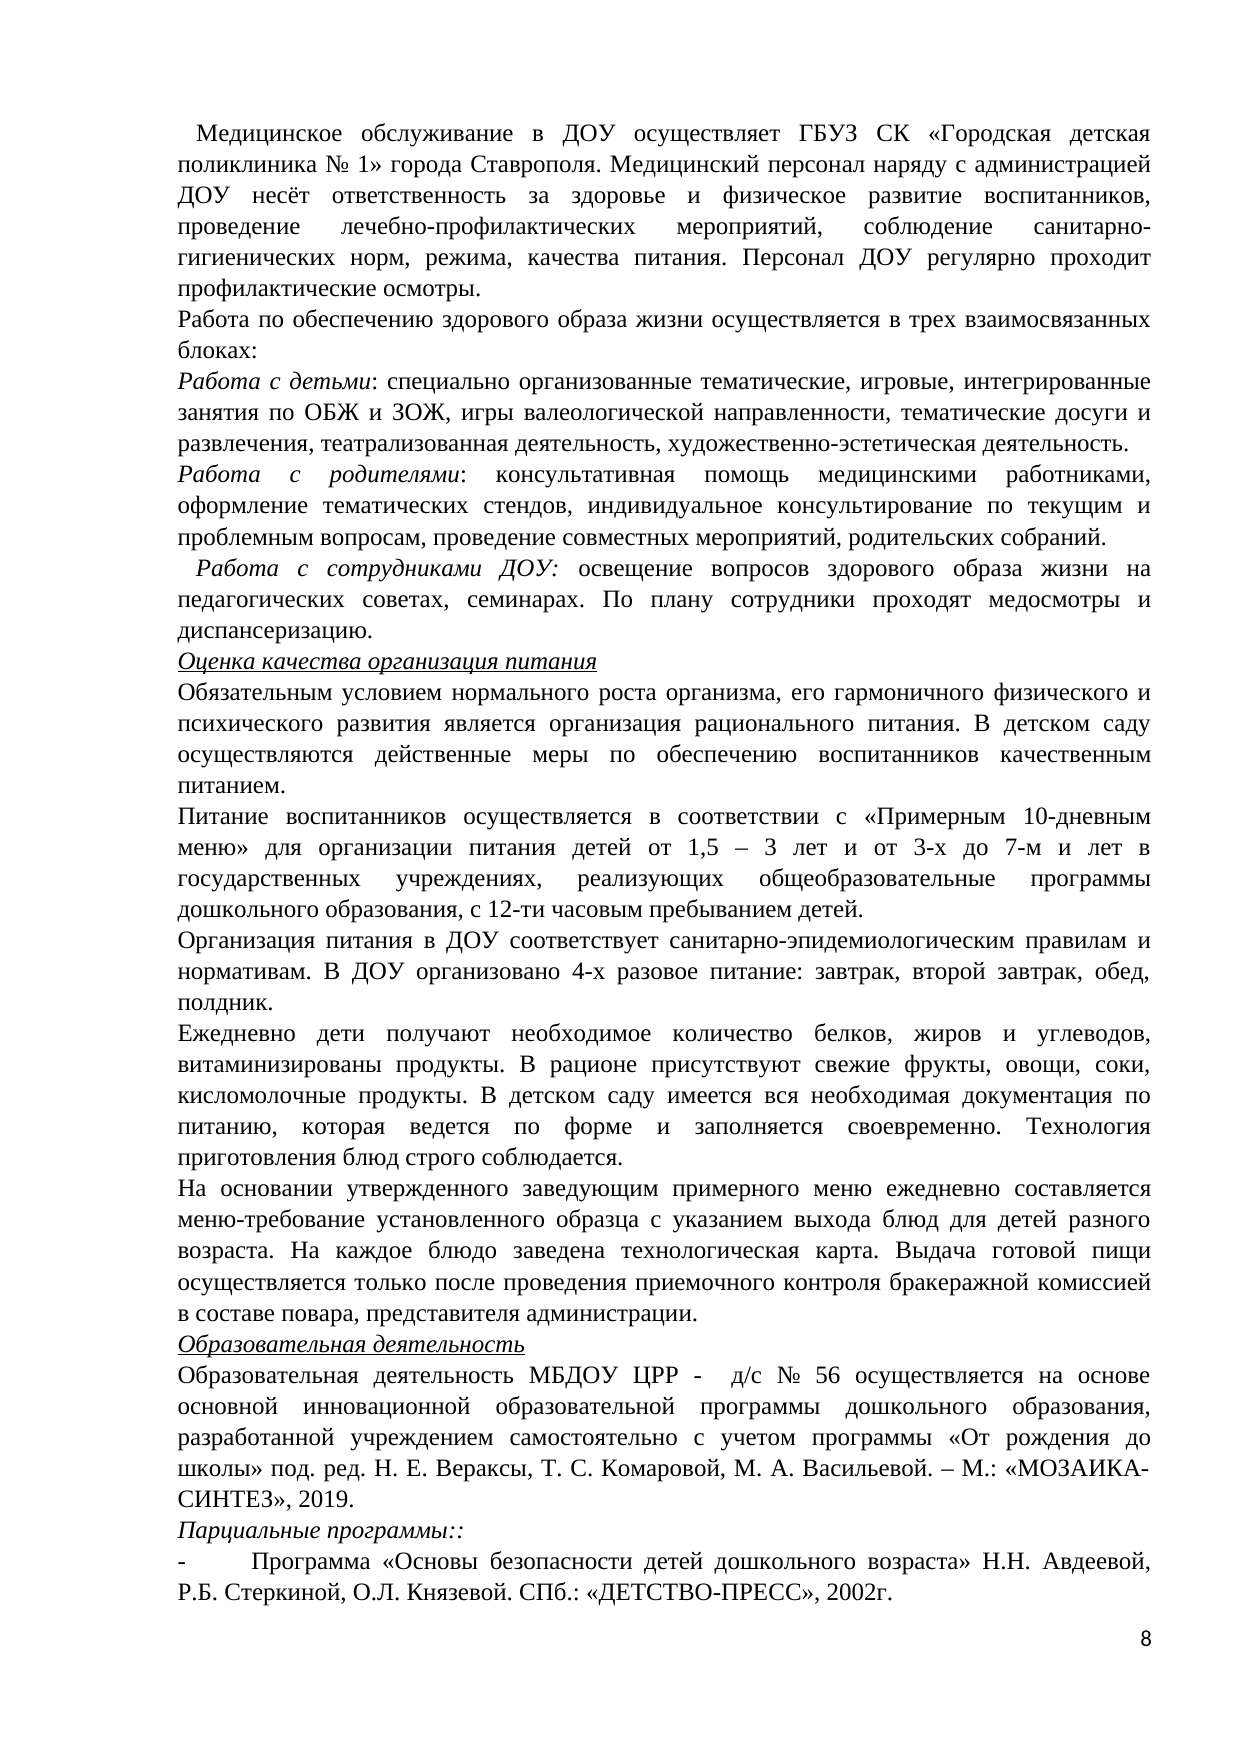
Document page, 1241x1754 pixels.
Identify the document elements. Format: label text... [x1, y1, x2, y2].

text Оценка качества организация питания [177, 646, 1152, 674]
text Образовательная деятельность МБДОУ ЦРР - д/с № 56 осуществляется на основе основной инновационной образовательной программы дошкольного образования, разработанной учреждением самостоятельно с учетом программы «От рождения до школы» под. ред. Н. Е. Вераксы, Т. С. Комаровой, М. А. Васильевой. – М.: «МОЗАИКА-СИНТЕЗ», 2019. [177, 1360, 1152, 1513]
text Работа с родителями: консультативная помощь медицинскими работниками, оформление тематических стендов, индивидуальное консультирование по текущим и проблемным вопросам, проведение совместных мероприятий, родительских собраний. [177, 459, 1152, 550]
list Программа «Основы безопасности детей дошкольного возраста» Н.Н. Авдеевой, Р.Б. Стеркиной, О.Л. Князевой. СПб.: «ДЕТСТВО-ПРЕСС», 2002г. [177, 1546, 1152, 1606]
text Образовательная деятельность [177, 1329, 1152, 1357]
text На основании утвержденного заведующим примерного меню ежедневно составляется меню-требование установленного образца с указанием выхода блюд для детей разного возраста. На каждое блюдо заведена технологическая карта. Выдача готовой пищи осуществляется только после проведения приемочного контроля бракеражной комиссией в составе повара, представителя администрации. [177, 1173, 1152, 1326]
text Ежедневно дети получают необходимое количество белков, жиров и углеводов, витаминизированы продукты. В рационе присутствуют свежие фрукты, овощи, соки, кисломолочные продукты. В детском саду имеется вся необходимая документация по питанию, которая ведется по форме и заполняется своевременно. Технология приготовления блюд строго соблюдается. [177, 1018, 1152, 1171]
text Работа с детьми: специально организованные тематические, игровые, интегрированные занятия по ОБЖ и ЗОЖ, игры валеологической направленности, тематические досуги и развлечения, театрализованная деятельность, художественно-эстетическая деятельность. [177, 366, 1152, 457]
text Работа по обеспечению здорового образа жизни осуществляется в трех взаимосвязанных блоках: [177, 304, 1152, 364]
text Работа с сотрудниками ДОУ: освещение вопросов здорового образа жизни на педагогических советах, семинарах. По плану сотрудники проходят медосмотры и диспансеризацию. [177, 553, 1152, 643]
text Парциальные программы:: [177, 1515, 1152, 1544]
text Организация питания в ДОУ соответствует санитарно-эпидемиологическим правилам и нормативам. В ДОУ организовано 4-х разовое питание: завтрак, второй завтрак, обед, полдник. [177, 925, 1152, 1016]
text Медицинское обслуживание в ДОУ осуществляет ГБУЗ СК «Городская детская поликлиника № 1» города Ставрополя. Медицинский персонал наряду с администрацией ДОУ несёт ответственность за здоровье и физическое развитие воспитанников, проведение лечебно-профилактических мероприятий, соблюдение санитарно-гигиенических норм, режима, качества питания. Персонал ДОУ регулярно проходит профилактические осмотры. [177, 118, 1152, 302]
text Обязательным условием нормального роста организма, его гармоничного физического и психического развития является организация рационального питания. В детском саду осуществляются действенные меры по обеспечению воспитанников качественным питанием. [177, 677, 1152, 799]
text Питание воспитанников осуществляется в соответствии с «Примерным 10-дневным меню» для организации питания детей от 1,5 – 3 лет и от 3-х до 7-м и лет в государственных учреждениях, реализующих общеобразовательные программы дошкольного образования, с 12-ти часовым пребыванием детей. [177, 801, 1152, 923]
